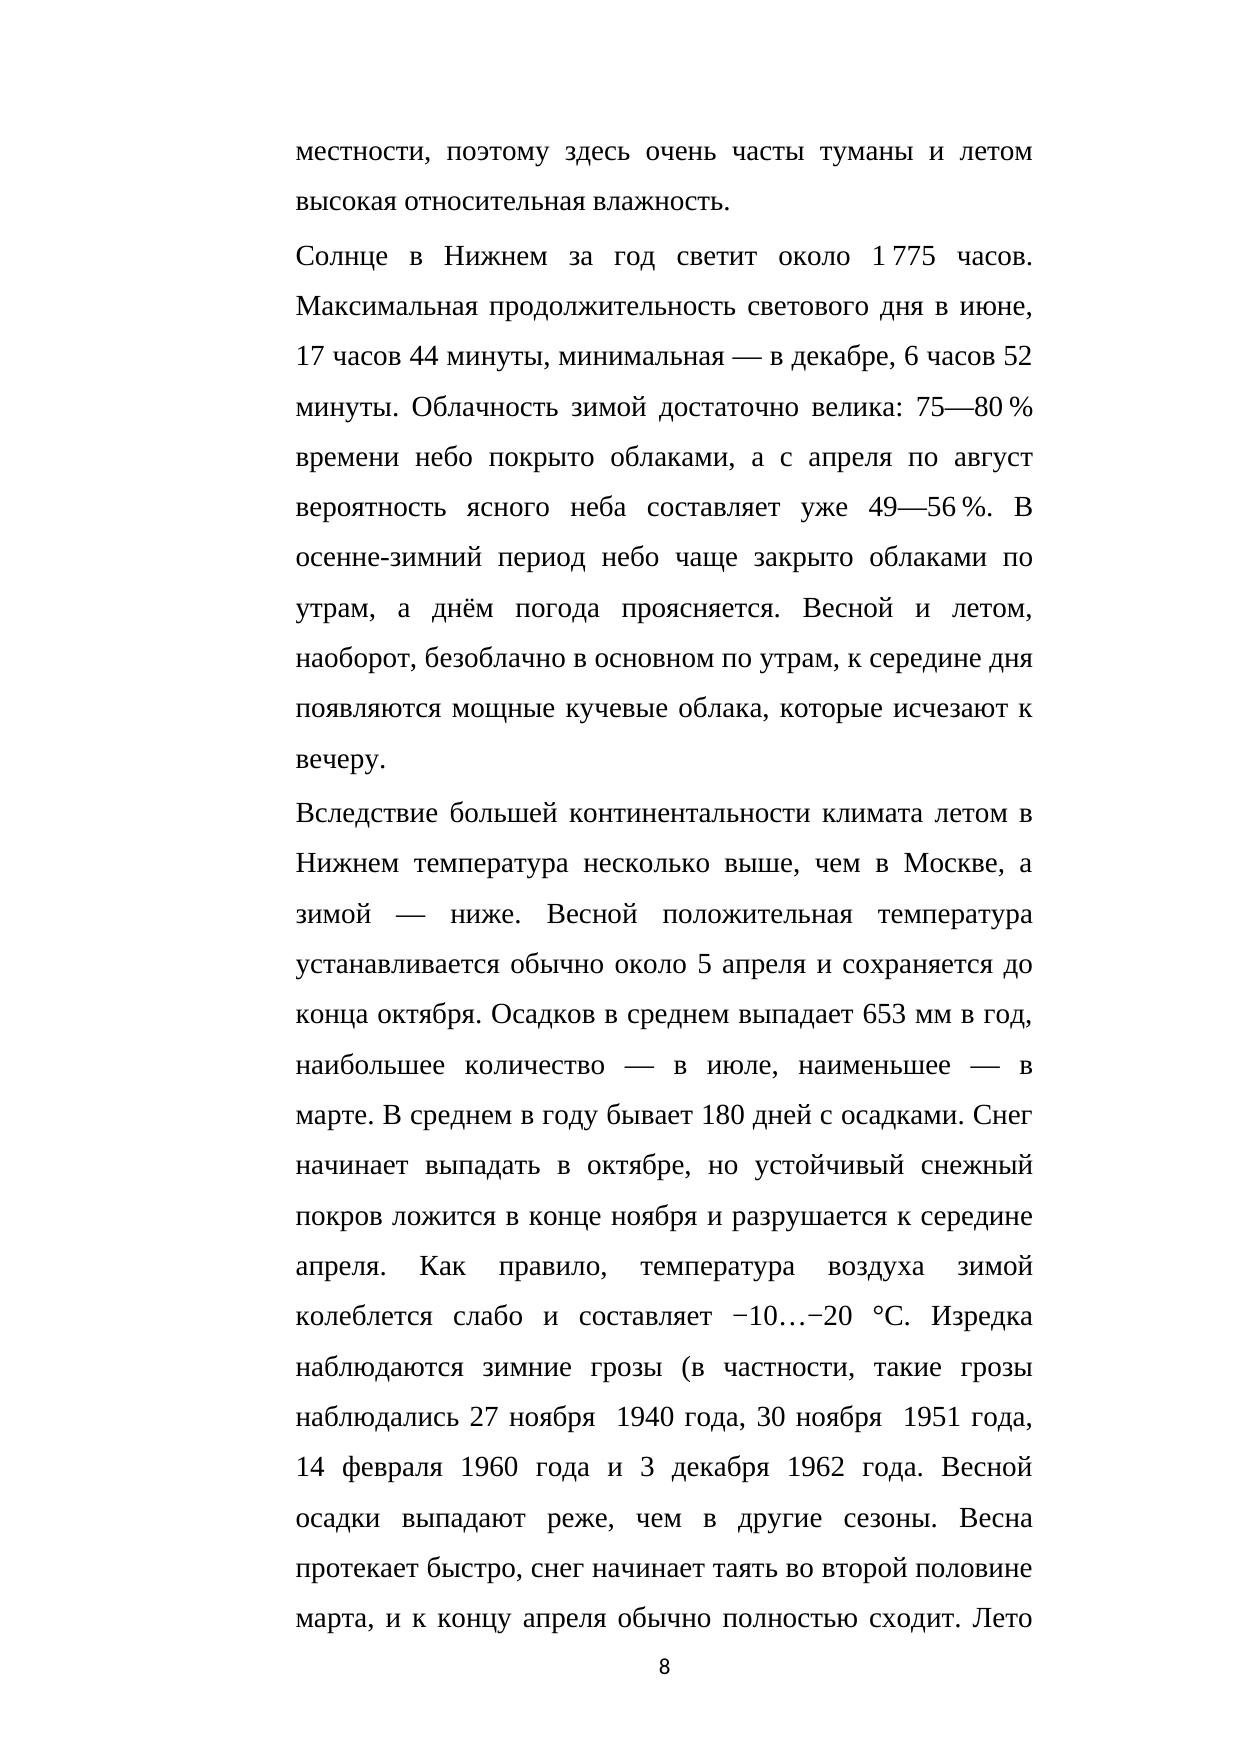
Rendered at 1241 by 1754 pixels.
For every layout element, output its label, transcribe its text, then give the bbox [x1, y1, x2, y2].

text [295, 133, 1033, 217]
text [295, 795, 1033, 1634]
text Солнце в Нижнем за год светит около 1 775 часов. Максимальная продолжительность светового дня в июне, 17 часов 44 минуты, минимальная — в декабре, 6 часов 52 минуты. Облачность зимой достаточно велика: 75—80 % времени небо покрыто облаками, а с апреля по август вероятность ясного неба составляет уже 49—56 %. В осенне-зимний период небо чаще закрыто облаками по утрам, а днём погода проясняется. Весной и летом, наоборот, безоблачно в основном по утрам, к середине дня появляются мощные кучевые облака, которые исчезают к вечеру. [295, 238, 1033, 774]
